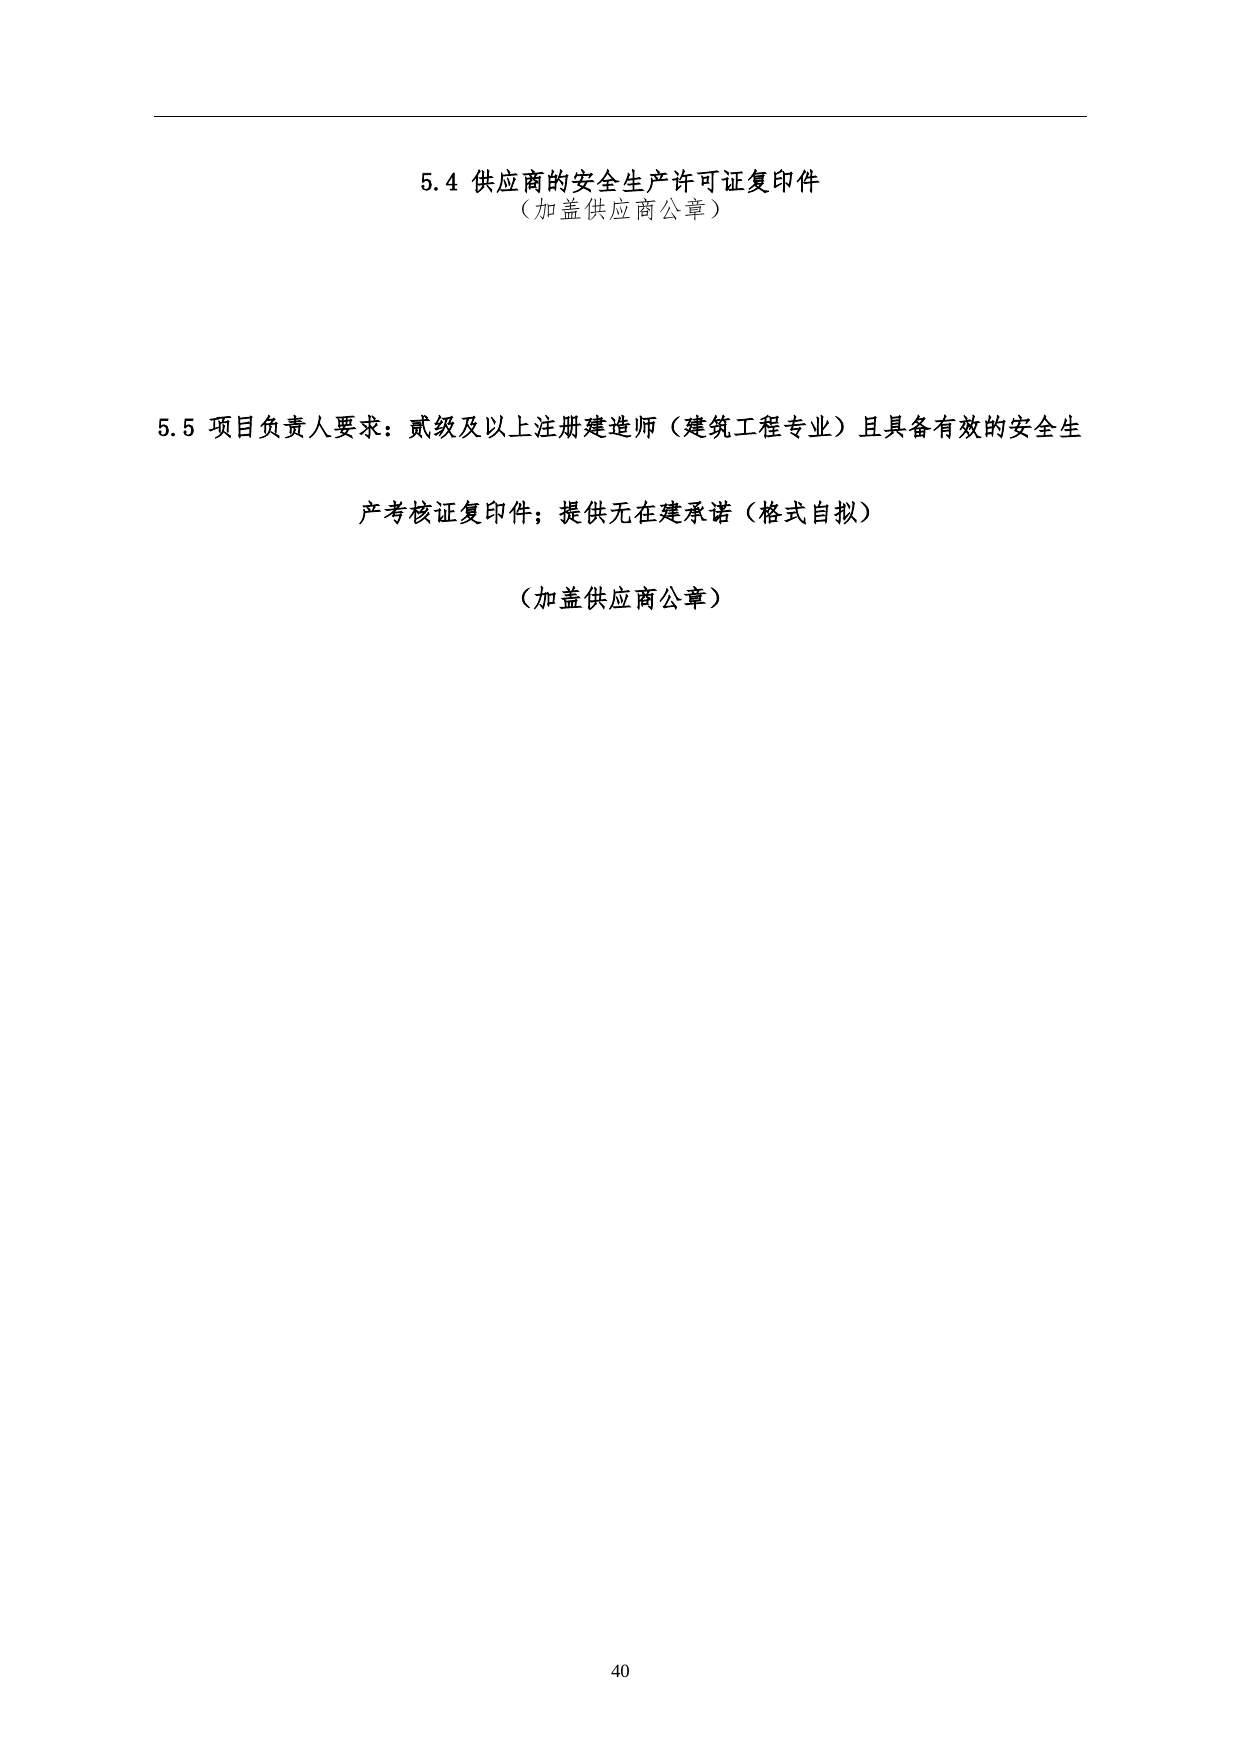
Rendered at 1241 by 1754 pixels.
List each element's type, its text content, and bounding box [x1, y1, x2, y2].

text （加盖供应商公章） [153, 193, 1087, 222]
subtitle 5.4 供应商的安全生产许可证复印件 [153, 148, 1087, 193]
text （加盖供应商公章） [153, 582, 1087, 610]
text 5.5 项目负责人要求：贰级及以上注册建造师（建筑工程专业）且具备有效的安全生产考核证复印件；提供无在建承诺（格式自拟） [153, 411, 1087, 525]
